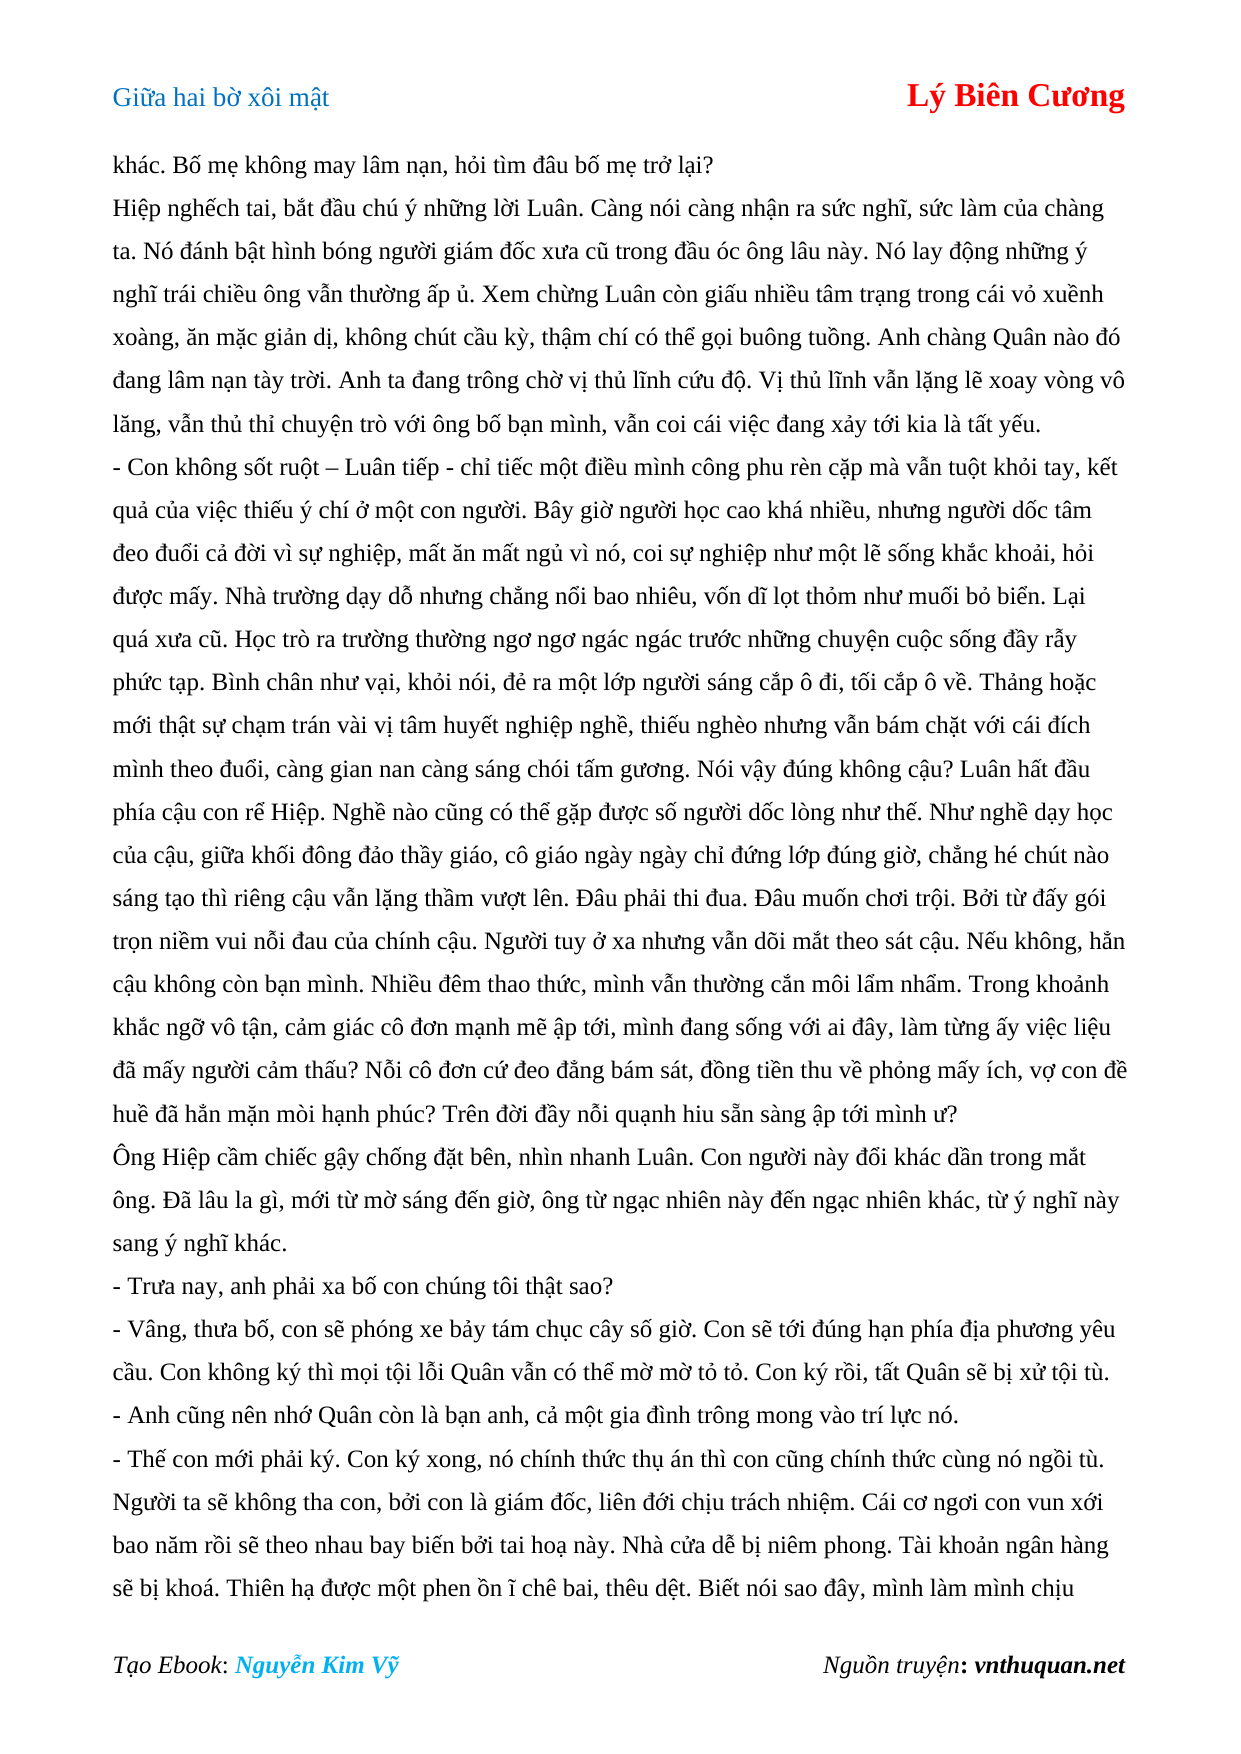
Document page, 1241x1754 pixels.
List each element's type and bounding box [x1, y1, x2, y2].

text [112, 150, 1128, 1602]
